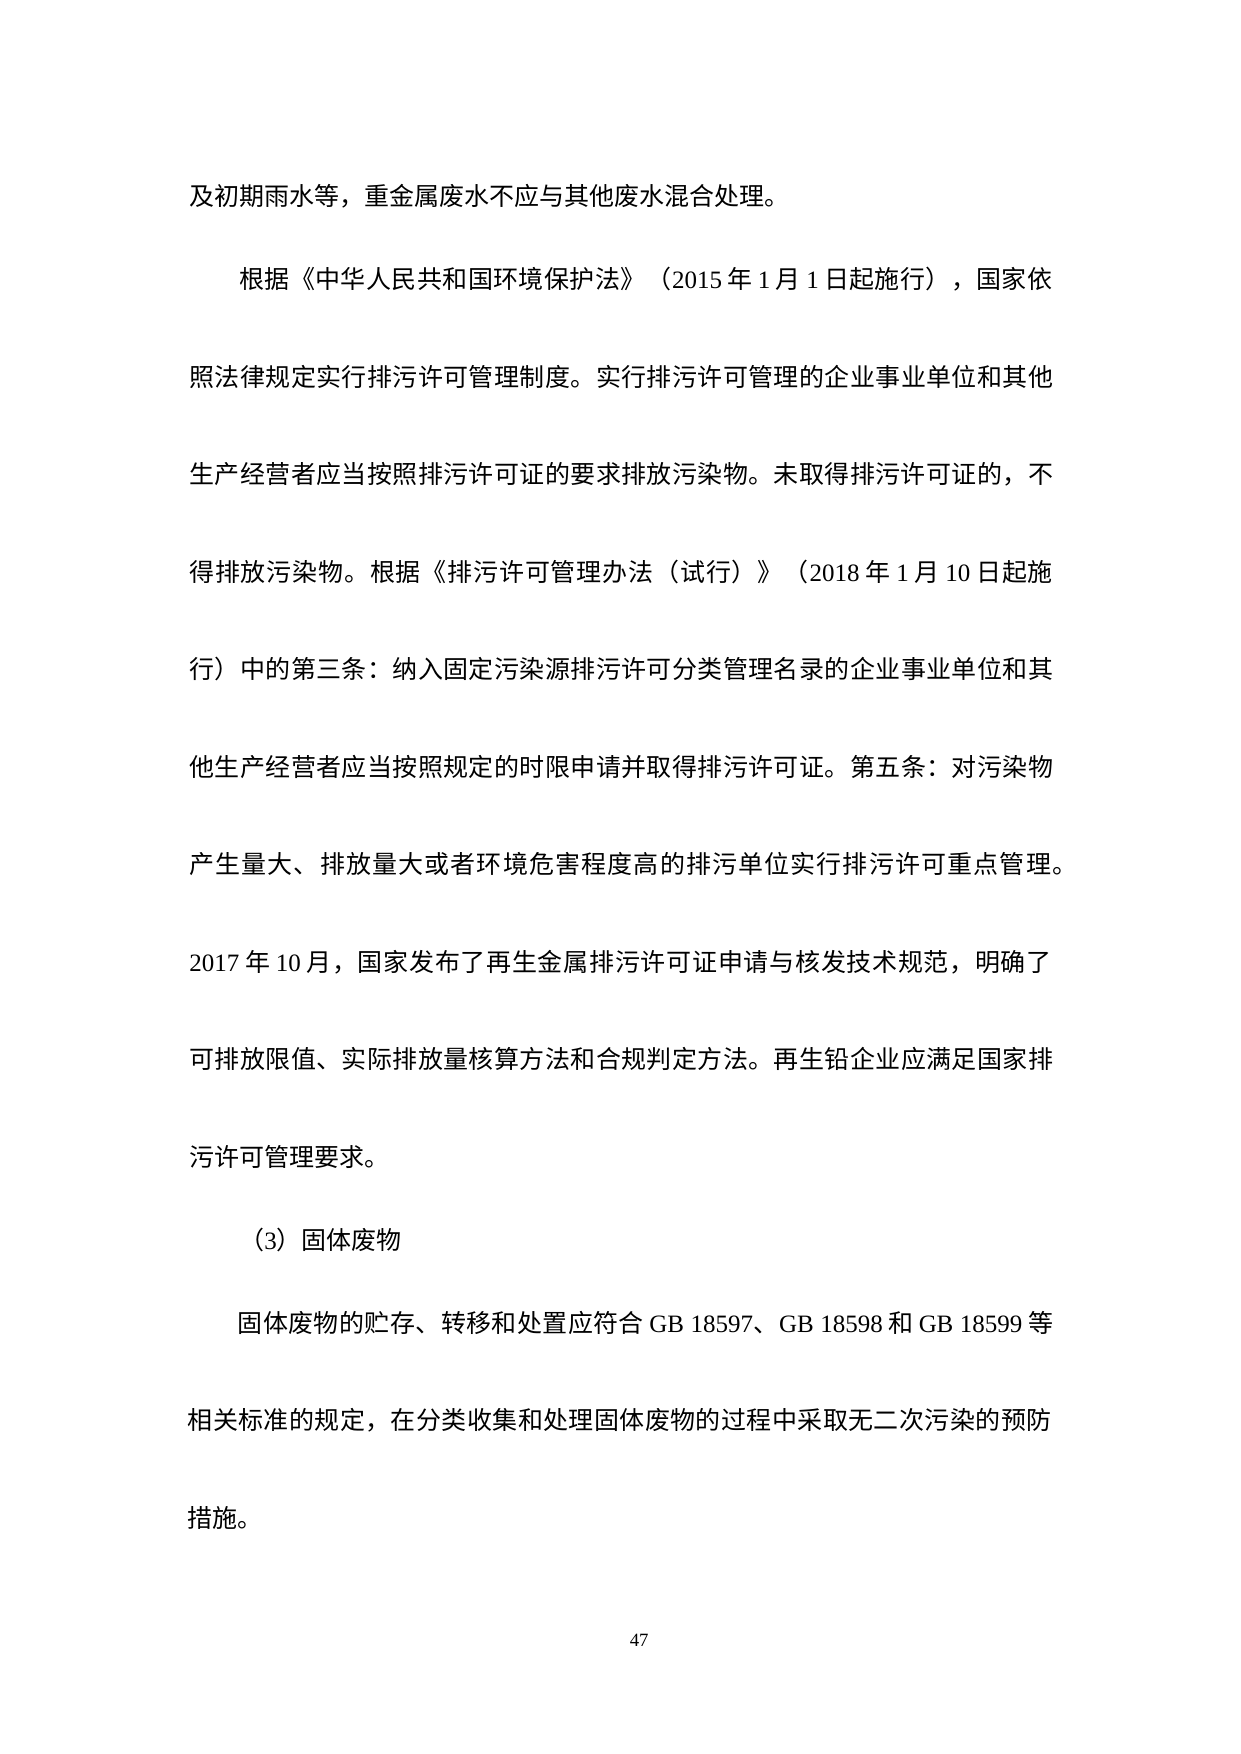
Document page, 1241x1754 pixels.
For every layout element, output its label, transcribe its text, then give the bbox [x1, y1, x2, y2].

text 固体废物的贮存、转移和处置应符合GB 18597、GB 18598和GB 18599等相关标准的规定，在分类收集和处理固体废物的过程中采取无二次污染的预防措施。 [187, 1289, 1053, 1549]
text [189, 162, 1053, 227]
text 根据《中华人民共和国环境保护法》（2015年1月1日起施行），国家依照法律规定实行排污许可管理制度。实行排污许可管理的企业事业单位和其他生产经营者应当按照排污许可证的要求排放污染物。未取得排污许可证的，不得排放污染物。根据《排污许可管理办法（试行）》（2018年1月10日起施行）中的第三条：纳入固定污染源排污许可分类管理名录的企业事业单位和其他生产经营者应当按照规定的时限申请并取得排污许可证。第五条：对污染物产生量大、排放量大或者环境危害程度高的排污单位实行排污许可重点管理。2017年10月，国家发布了再生金属排污许可证申请与核发技术规范，明确了可排放限值、实际排放量核算方法和合规判定方法。再生铅企业应满足国家排污许可管理要求。 [189, 245, 1053, 1188]
text （3）固体废物 [189, 1206, 1053, 1271]
